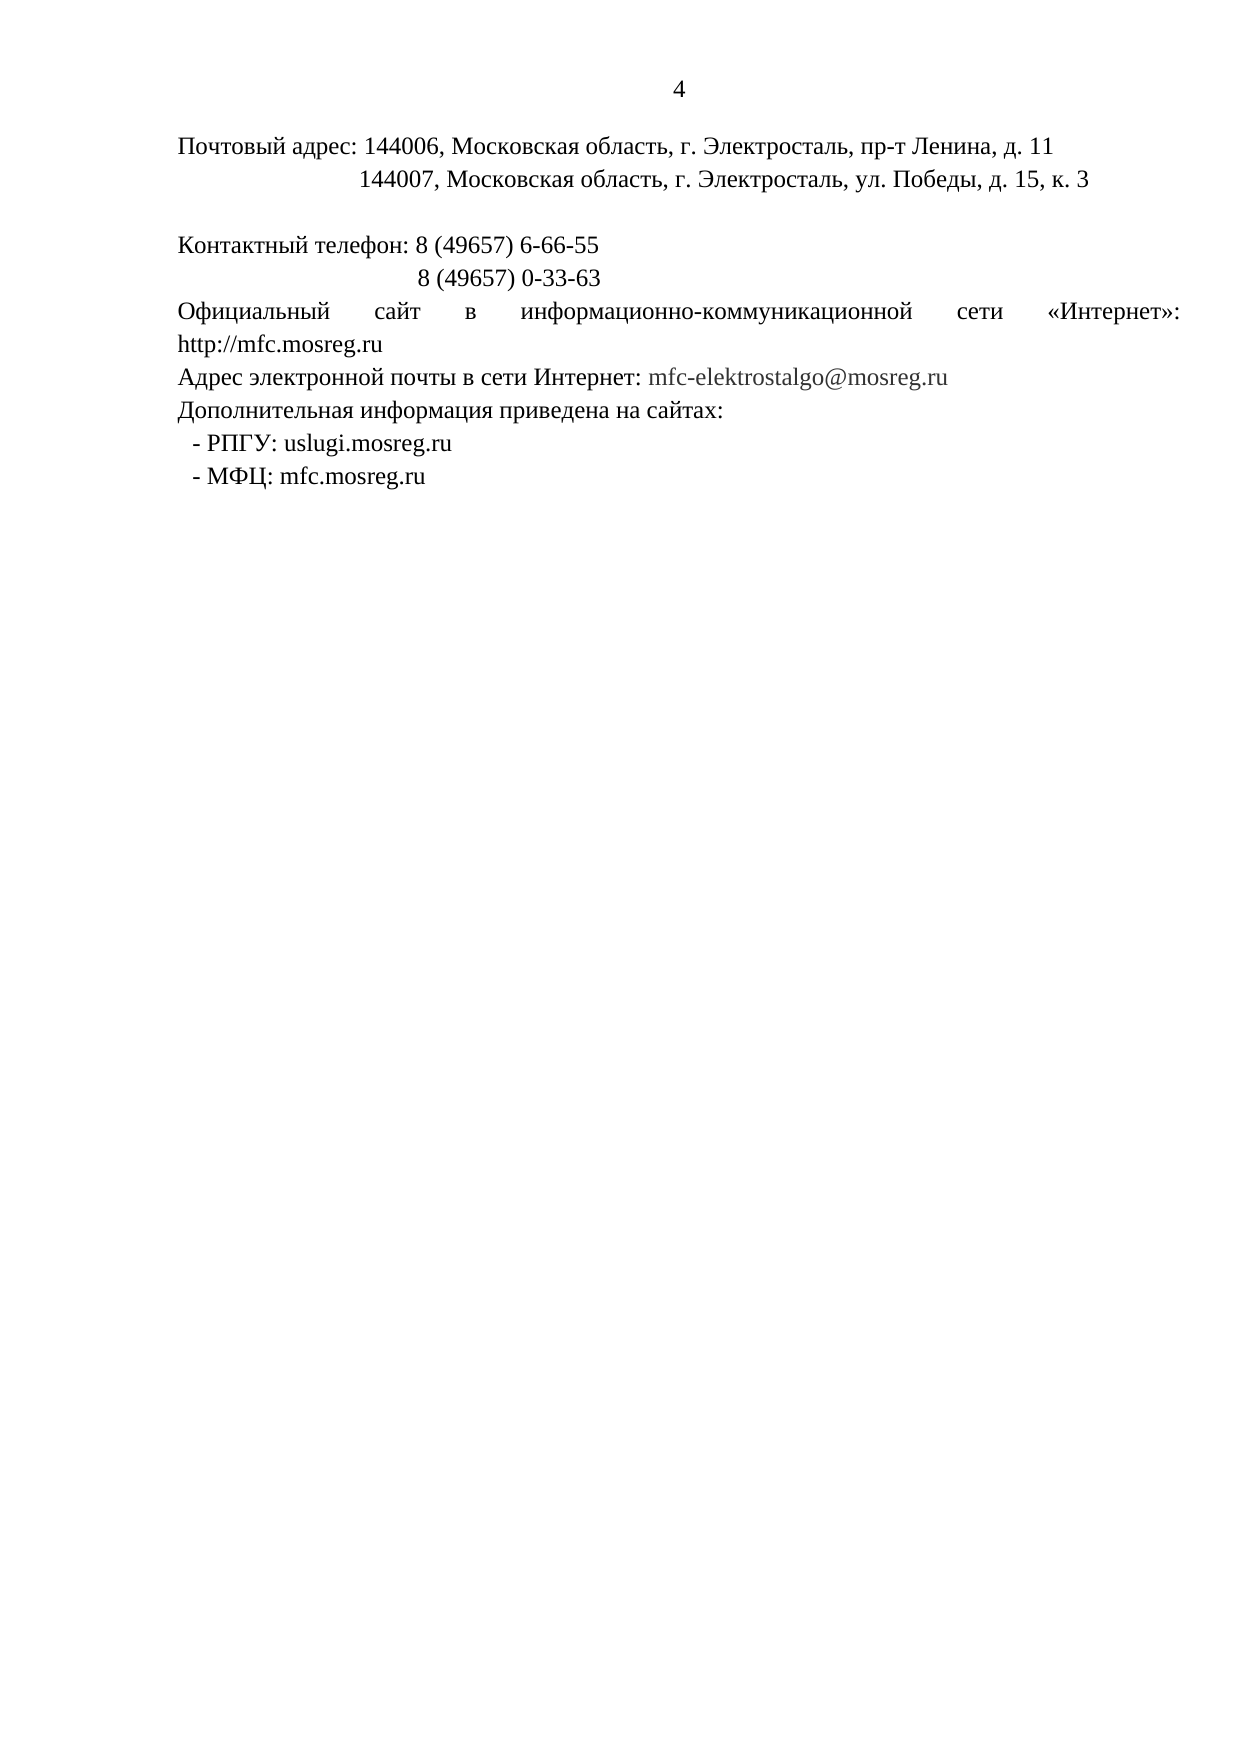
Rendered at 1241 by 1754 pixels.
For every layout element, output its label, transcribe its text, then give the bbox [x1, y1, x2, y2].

text - МФЦ: mfc.mosreg.ru [192, 461, 1181, 490]
text Почтовый адрес: 144006, Московская область, г. Электросталь, пр-т Ленина, д. 11 [177, 131, 1181, 160]
text - РПГУ: uslugi.mosreg.ru [192, 428, 1181, 457]
text 8 (49657) 0-33-63 [177, 263, 1181, 292]
text Адрес электронной почты в сети Интернет: mfc-elektrostalgo@mosreg.ru [177, 362, 1181, 391]
text 144007, Московская область, г. Электросталь, ул. Победы, д. 15, к. 3 [177, 164, 1181, 193]
text Официальный сайт в информационно-коммуникационной сети «Интернет»: http://mfc.mosreg.ru [177, 296, 1181, 358]
text Дополнительная информация приведена на сайтах: [177, 395, 1181, 424]
text Контактный телефон: 8 (49657) 6-66-55 [177, 230, 1181, 259]
